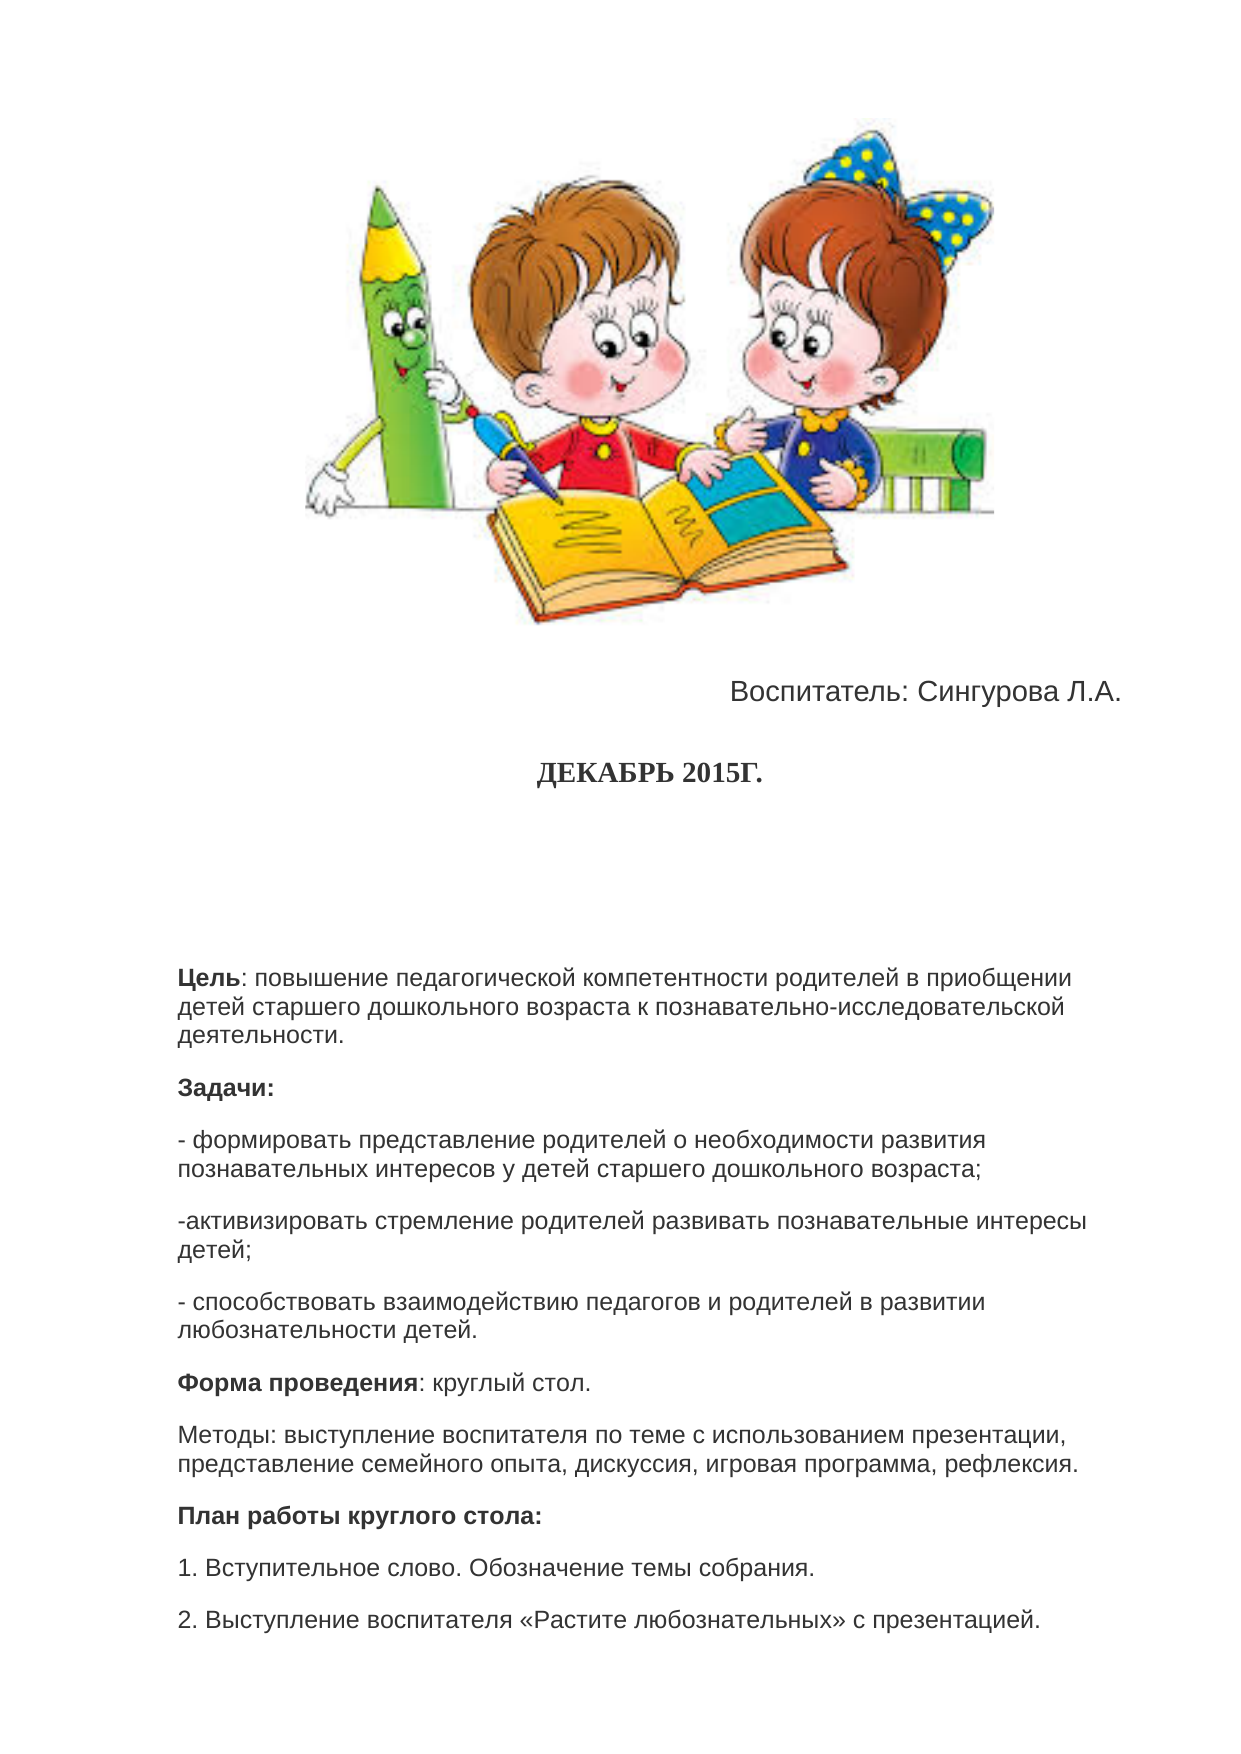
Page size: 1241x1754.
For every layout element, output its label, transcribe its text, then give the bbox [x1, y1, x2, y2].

text - способствовать взаимодействию педагогов и родителей в развитии любознательности детей. [177, 1287, 1122, 1344]
text Воспитатель: Сингурова Л.А. [177, 674, 1122, 708]
text 2. Выступление воспитателя «Растите любознательных» с презентацией. [177, 1605, 1122, 1634]
text План работы круглого стола: [177, 1501, 1122, 1529]
text Задачи: [177, 1073, 1122, 1101]
text -активизировать стремление родителей развивать познавательные интересы детей; [177, 1206, 1122, 1263]
text - формировать представление родителей о необходимости развития познавательных интересов у детей старшего дошкольного возраста; [177, 1125, 1122, 1182]
text Методы: выступление воспитателя по теме с использованием презентации, представление семейного опыта, дискуссия, игровая программа, рефлексия. [177, 1420, 1122, 1477]
text Цель: повышение педагогической компетентности родителей в приобщении детей старшего дошкольного возраста к познавательно-исследовательской деятельности. [177, 963, 1122, 1049]
text ДЕКАБРЬ 2015Г. [177, 755, 1122, 788]
text 1. Вступительное слово. Обозначение темы собрания. [177, 1553, 1122, 1582]
text Форма проведения: круглый стол. [177, 1368, 1122, 1396]
picture [305, 118, 995, 628]
